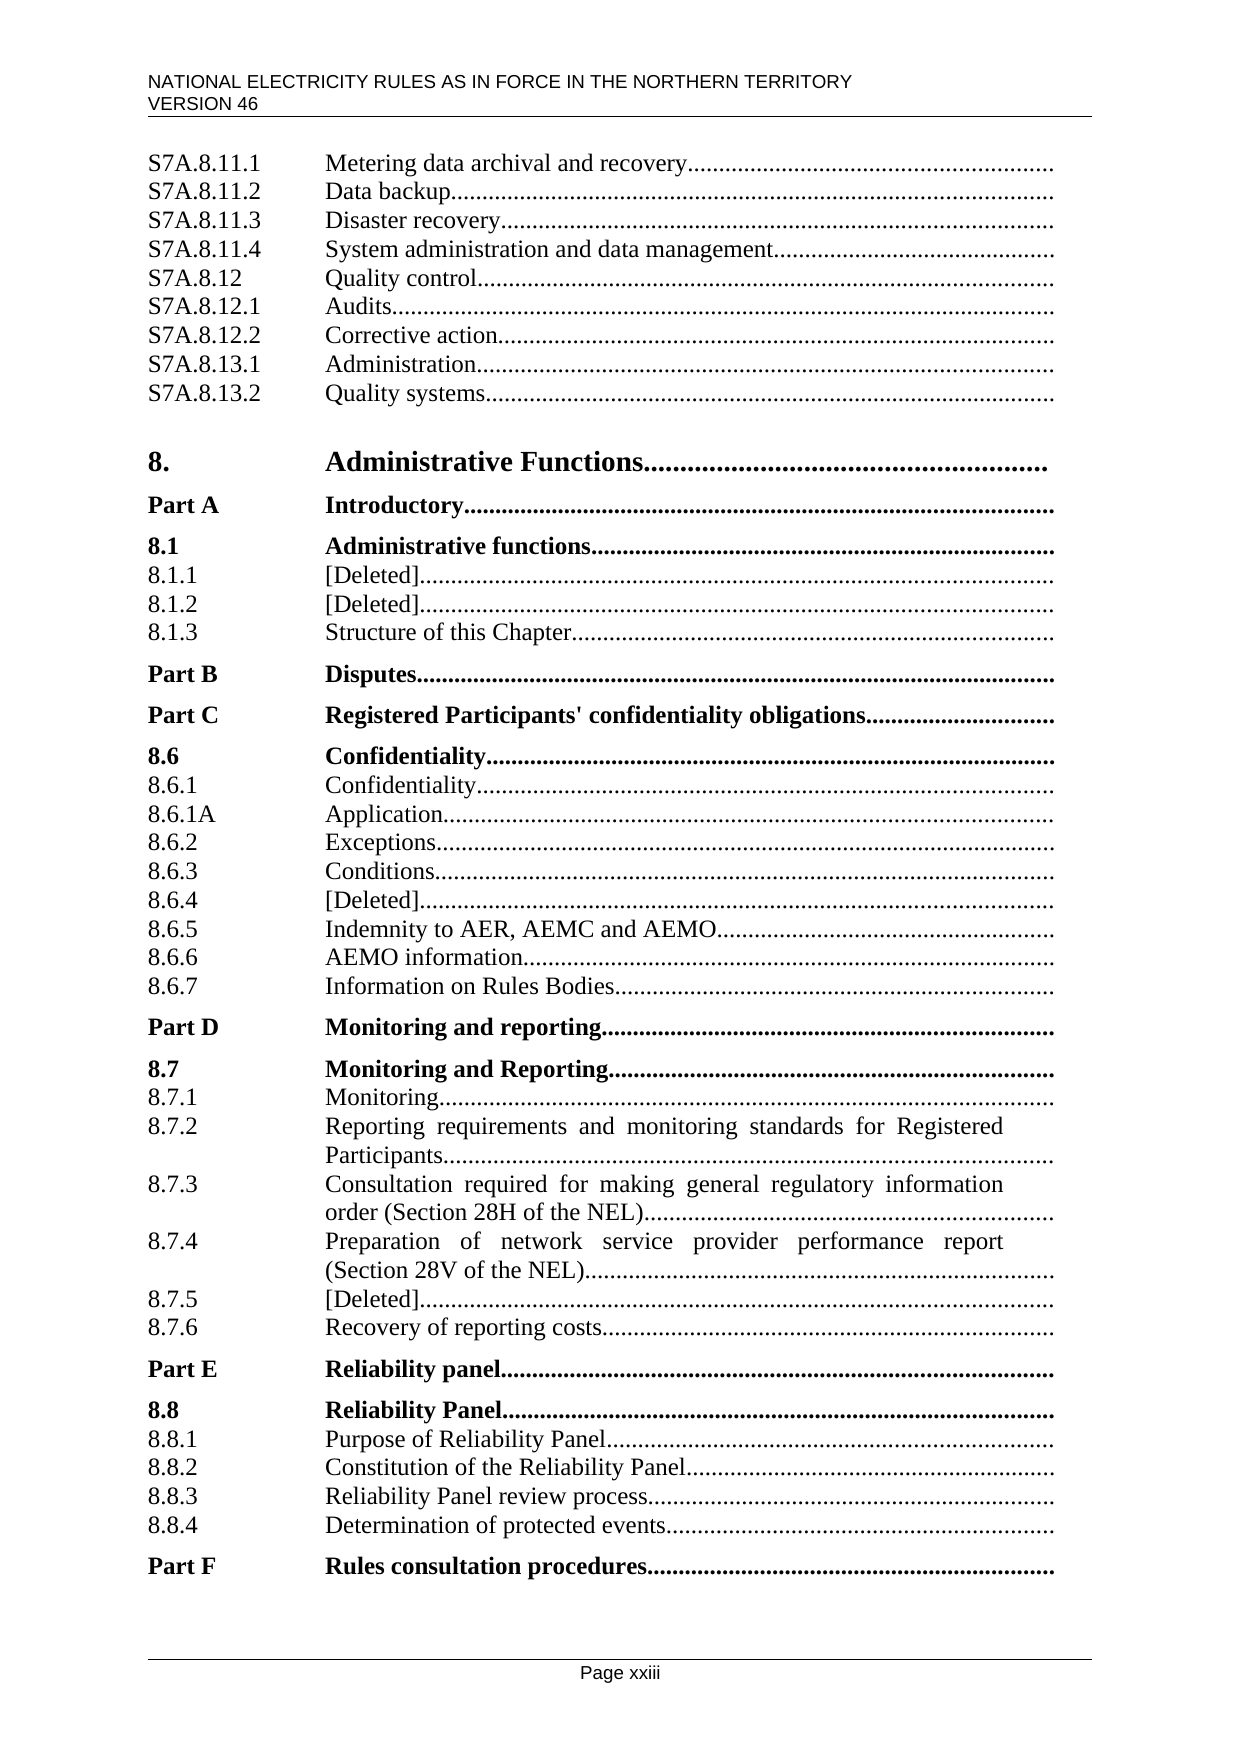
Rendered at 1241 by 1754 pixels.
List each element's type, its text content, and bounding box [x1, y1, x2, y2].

text S7A.8.13.2 Quality systems 674 [148, 378, 1004, 406]
text 8. Administrative Functions 677 [148, 444, 1004, 477]
text Part B Disputes 677 [148, 659, 1004, 687]
text S7A.8.11.3 Disaster recovery 671 [148, 205, 1004, 234]
text S7A.8.13.1 Administration 673 [148, 349, 1004, 378]
text 8.1.3 Structure of this Chapter 677 [148, 617, 1004, 646]
text 8.6.7 Information on Rules Bodies 681 [148, 971, 1004, 1000]
text 8.1 Administrative functions 677 [148, 531, 1004, 560]
text 8.6.2 Exceptions 679 [148, 827, 1004, 856]
text 8.6.3 Conditions 680 [148, 856, 1004, 885]
text 8.6.6 AEMO information 681 [148, 942, 1004, 971]
text 8.6.1 Confidentiality 678 [148, 770, 1004, 799]
text 8.1.1 [Deleted] 677 [148, 560, 1004, 589]
text 8.8.2 Constitution of the Reliability Panel 687 [148, 1452, 1004, 1481]
text Part D Monitoring and reporting 681 [148, 1012, 1004, 1041]
text 8.6.5 Indemnity to AER, AEMC and AEMO 681 [148, 914, 1004, 942]
text 8.7.6 Recovery of reporting costs 685 [148, 1312, 1004, 1341]
text Part F Rules consultation procedures 693 [148, 1551, 1004, 1580]
text Part C Registered Participants' confidentiality obligations 678 [148, 700, 1004, 729]
text S7A.8.11.1 Metering data archival and recovery 670 [148, 148, 1004, 176]
text S7A.8.11.2 Data backup 671 [148, 176, 1004, 205]
text 8.6 Confidentiality 678 [148, 741, 1004, 770]
text 8.8.4 Determination of protected events 692 [148, 1510, 1004, 1539]
text 8.7.3 Consultation required for making general regulatory information order (Section 28H of the NEL) 684 [148, 1169, 1004, 1226]
text 8.7.4 Preparation of network service provider performance report (Section 28V of the NEL) 685 [148, 1226, 1004, 1284]
text 8.8.3 Reliability Panel review process 689 [148, 1481, 1004, 1510]
text 8.6.1A Application 679 [148, 799, 1004, 827]
text S7A.8.11.4 System administration and data management 672 [148, 234, 1004, 263]
text 8.7.1 Monitoring 681 [148, 1082, 1004, 1111]
text 8.7 Monitoring and Reporting 681 [148, 1054, 1004, 1082]
text 8.8 Reliability Panel 686 [148, 1395, 1004, 1424]
text S7A.8.12 Quality control 672 [148, 263, 1004, 291]
text S7A.8.12.2 Corrective action 673 [148, 320, 1004, 349]
text S7A.8.12.1 Audits 672 [148, 291, 1004, 320]
text 8.7.2 Reporting requirements and monitoring standards for Registered Participants 682 [148, 1111, 1004, 1169]
text 8.8.1 Purpose of Reliability Panel 686 [148, 1424, 1004, 1452]
text 8.1.2 [Deleted] 677 [148, 589, 1004, 617]
text 8.6.4 [Deleted] 681 [148, 885, 1004, 914]
text 8.7.5 [Deleted] 685 [148, 1284, 1004, 1312]
text Part E Reliability panel 686 [148, 1354, 1004, 1382]
text Part A Introductory 677 [148, 490, 1004, 519]
